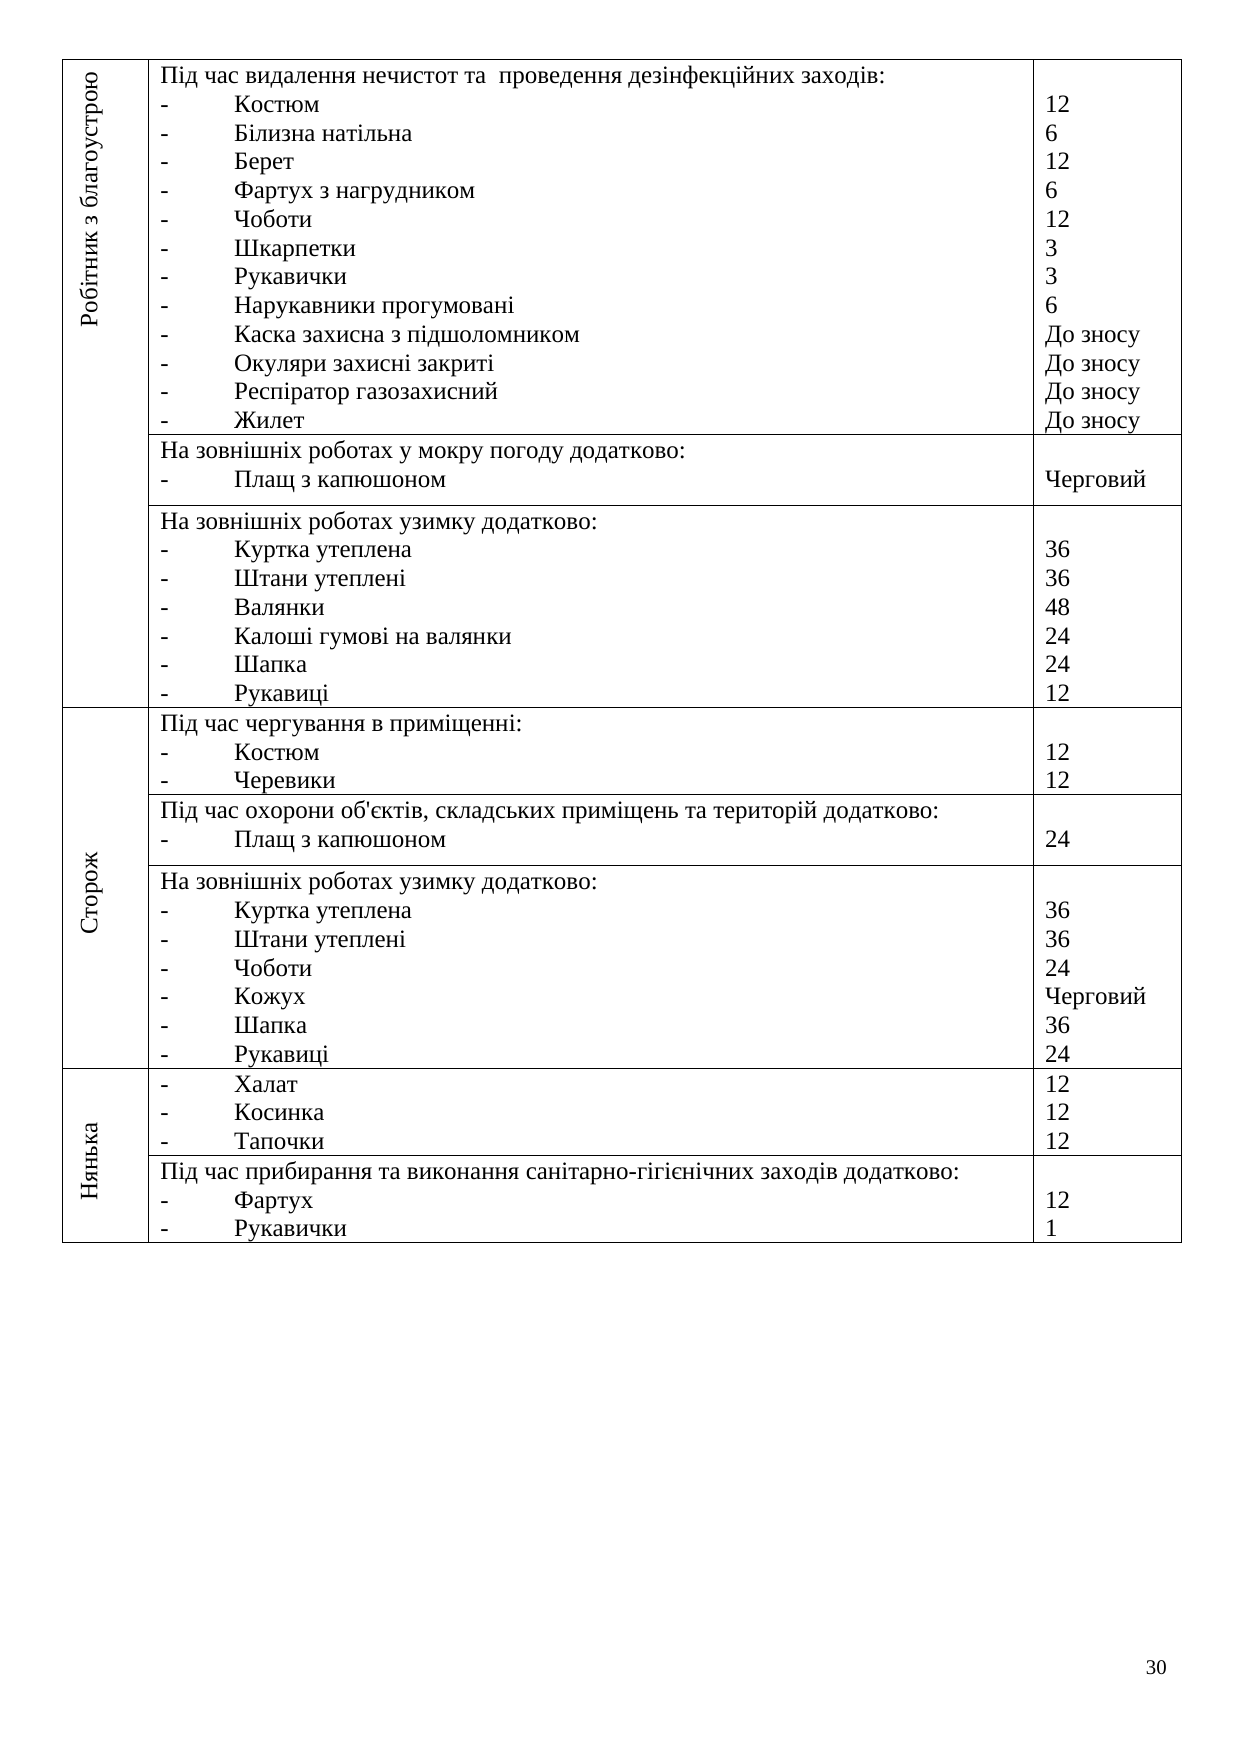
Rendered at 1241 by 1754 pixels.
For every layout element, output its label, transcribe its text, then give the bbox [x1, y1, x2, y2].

table_cell 12 6 12 6 12 3 3 6 До зносу До зносу До зносу До зносу [1034, 60, 1181, 434]
table_cell 24 [1034, 795, 1181, 865]
table_cell Нянька [63, 1069, 148, 1242]
table_cell Під час охорони об'єктів, складських приміщень та територій додатково: Плащ з капюшоном [149, 795, 1033, 865]
table_cell Під час чергування в приміщенні: Костюм Черевики [149, 708, 1033, 794]
table_cell На зовнішніх роботах узимку додатково: Куртка утеплена Штани утеплені Валянки Калоші гумові на валянки Шапка Рукавиці [149, 506, 1033, 707]
table_cell Під час прибирання та виконання санітарно-гігієнічних заходів додатково: Фартух Рукавички [149, 1156, 1033, 1242]
table_cell На зовнішніх роботах узимку додатково: Куртка утеплена Штани утеплені Чоботи Кожух Шапка Рукавиці [149, 866, 1033, 1068]
table_cell 12 12 12 [1034, 1069, 1181, 1155]
table_cell 12 12 [1034, 708, 1181, 794]
table_cell 36 36 24 Черговий 36 24 [1034, 866, 1181, 1068]
table_cell Черговий [1034, 435, 1181, 505]
table_cell Під час видалення нечистот та проведення дезінфекційних заходів: Костюм Білизна натільна Берет Фартух з нагрудником Чоботи Шкарпетки Рукавички Нарукавники прогумовані Каска захисна з підшоломником Окуляри захисні закриті Респіратор газозахисний Жилет [149, 60, 1033, 434]
table_cell 12 1 [1034, 1156, 1181, 1242]
table_cell Халат Косинка Тапочки [149, 1069, 1033, 1155]
table_cell На зовнішніх роботах у мокру погоду додатково: Плащ з капюшоном [149, 435, 1033, 505]
table_cell 36 36 48 24 24 12 [1034, 506, 1181, 707]
table_cell Сторож [63, 708, 148, 1068]
table_cell Робітник з благоустрою [63, 60, 148, 707]
